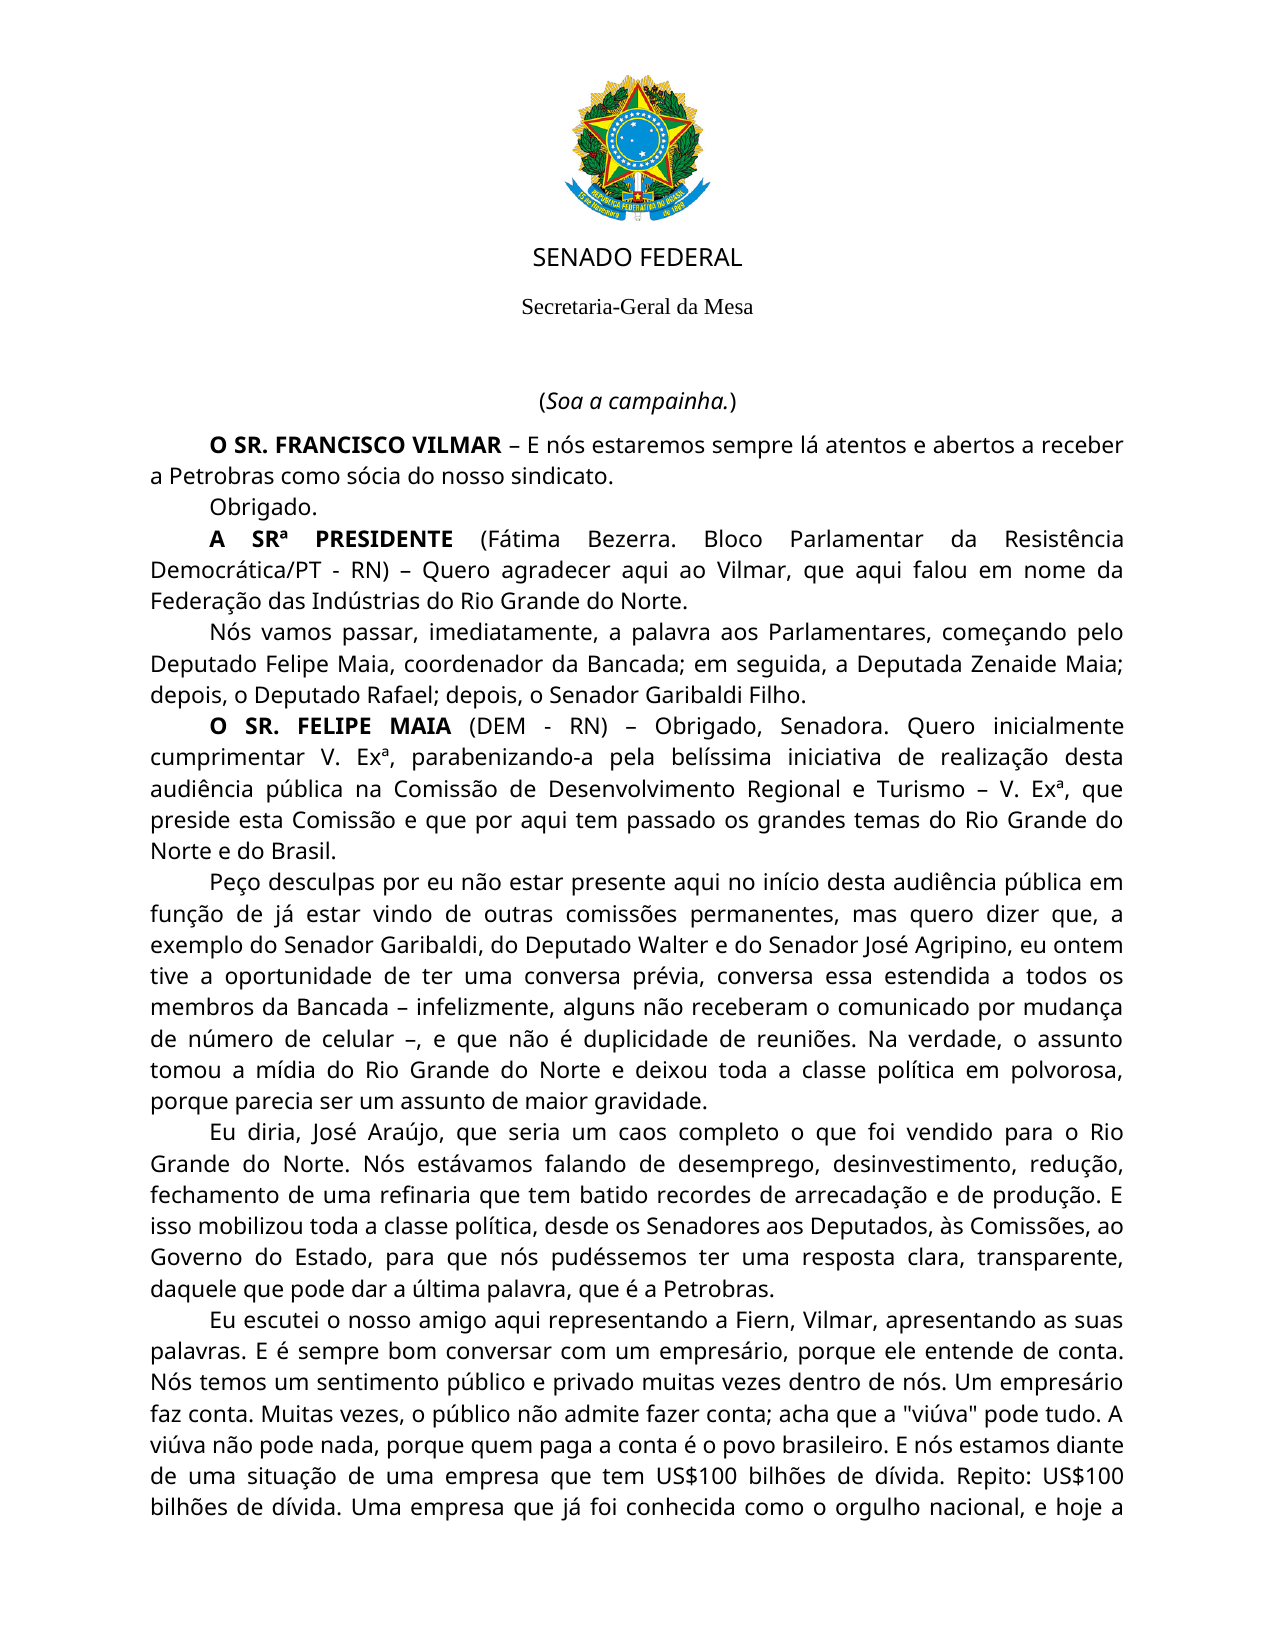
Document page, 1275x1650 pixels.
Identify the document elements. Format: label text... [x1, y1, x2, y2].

text Nós vamos passar, imediatamente, a palavra aos Parlamentares, começando pelo Deputado Felipe Maia, coordenador da Bancada; em seguida, a Deputada Zenaide Maia; depois, o Deputado Rafael; depois, o Senador Garibaldi Filho. [150, 616, 1125, 710]
picture [564, 75, 711, 221]
text O SR. FELIPE MAIA (DEM - RN) – Obrigado, Senadora. Quero inicialmente cumprimentar V. Exª, parabenizando-a pela belíssima iniciativa de realização desta audiência pública na Comissão de Desenvolvimento Regional e Turismo – V. Exª, que preside esta Comissão e que por aqui tem passado os grandes temas do Rio Grande do Norte e do Brasil. [150, 710, 1125, 866]
text O SR. FRANCISCO VILMAR – E nós estaremos sempre lá atentos e abertos a receber a Petrobras como sócia do nosso sindicato. [150, 429, 1125, 491]
text A SRª PRESIDENTE (Fátima Bezerra. Bloco Parlamentar da Resistência Democrática/PT - RN) – Quero agradecer aqui ao Vilmar, que aqui falou em nome da Federação das Indústrias do Rio Grande do Norte. [150, 522, 1125, 616]
text Eu diria, José Araújo, que seria um caos completo o que foi vendido para o Rio Grande do Norte. Nós estávamos falando de desemprego, desinvestimento, redução, fechamento de uma refinaria que tem batido recordes de arrecadação e de produção. E isso mobilizou toda a classe política, desde os Senadores aos Deputados, às Comissões, ao Governo do Estado, para que nós pudéssemos ter uma resposta clara, transparente, daquele que pode dar a última palavra, que é a Petrobras. [150, 1116, 1125, 1304]
text (Soa a campainha.) [150, 385, 1125, 416]
text Peço desculpas por eu não estar presente aqui no início desta audiência pública em função de já estar vindo de outras comissões permanentes, mas quero dizer que, a exemplo do Senador Garibaldi, do Deputado Walter e do Senador José Agripino, eu ontem tive a oportunidade de ter uma conversa prévia, conversa essa estendida a todos os membros da Bancada – infelizmente, alguns não receberam o comunicado por mudança de número de celular –, e que não é duplicidade de reuniões. Na verdade, o assunto tomou a mídia do Rio Grande do Norte e deixou toda a classe política em polvorosa, porque parecia ser um assunto de maior gravidade. [150, 866, 1125, 1116]
text Obrigado. [150, 491, 1125, 522]
